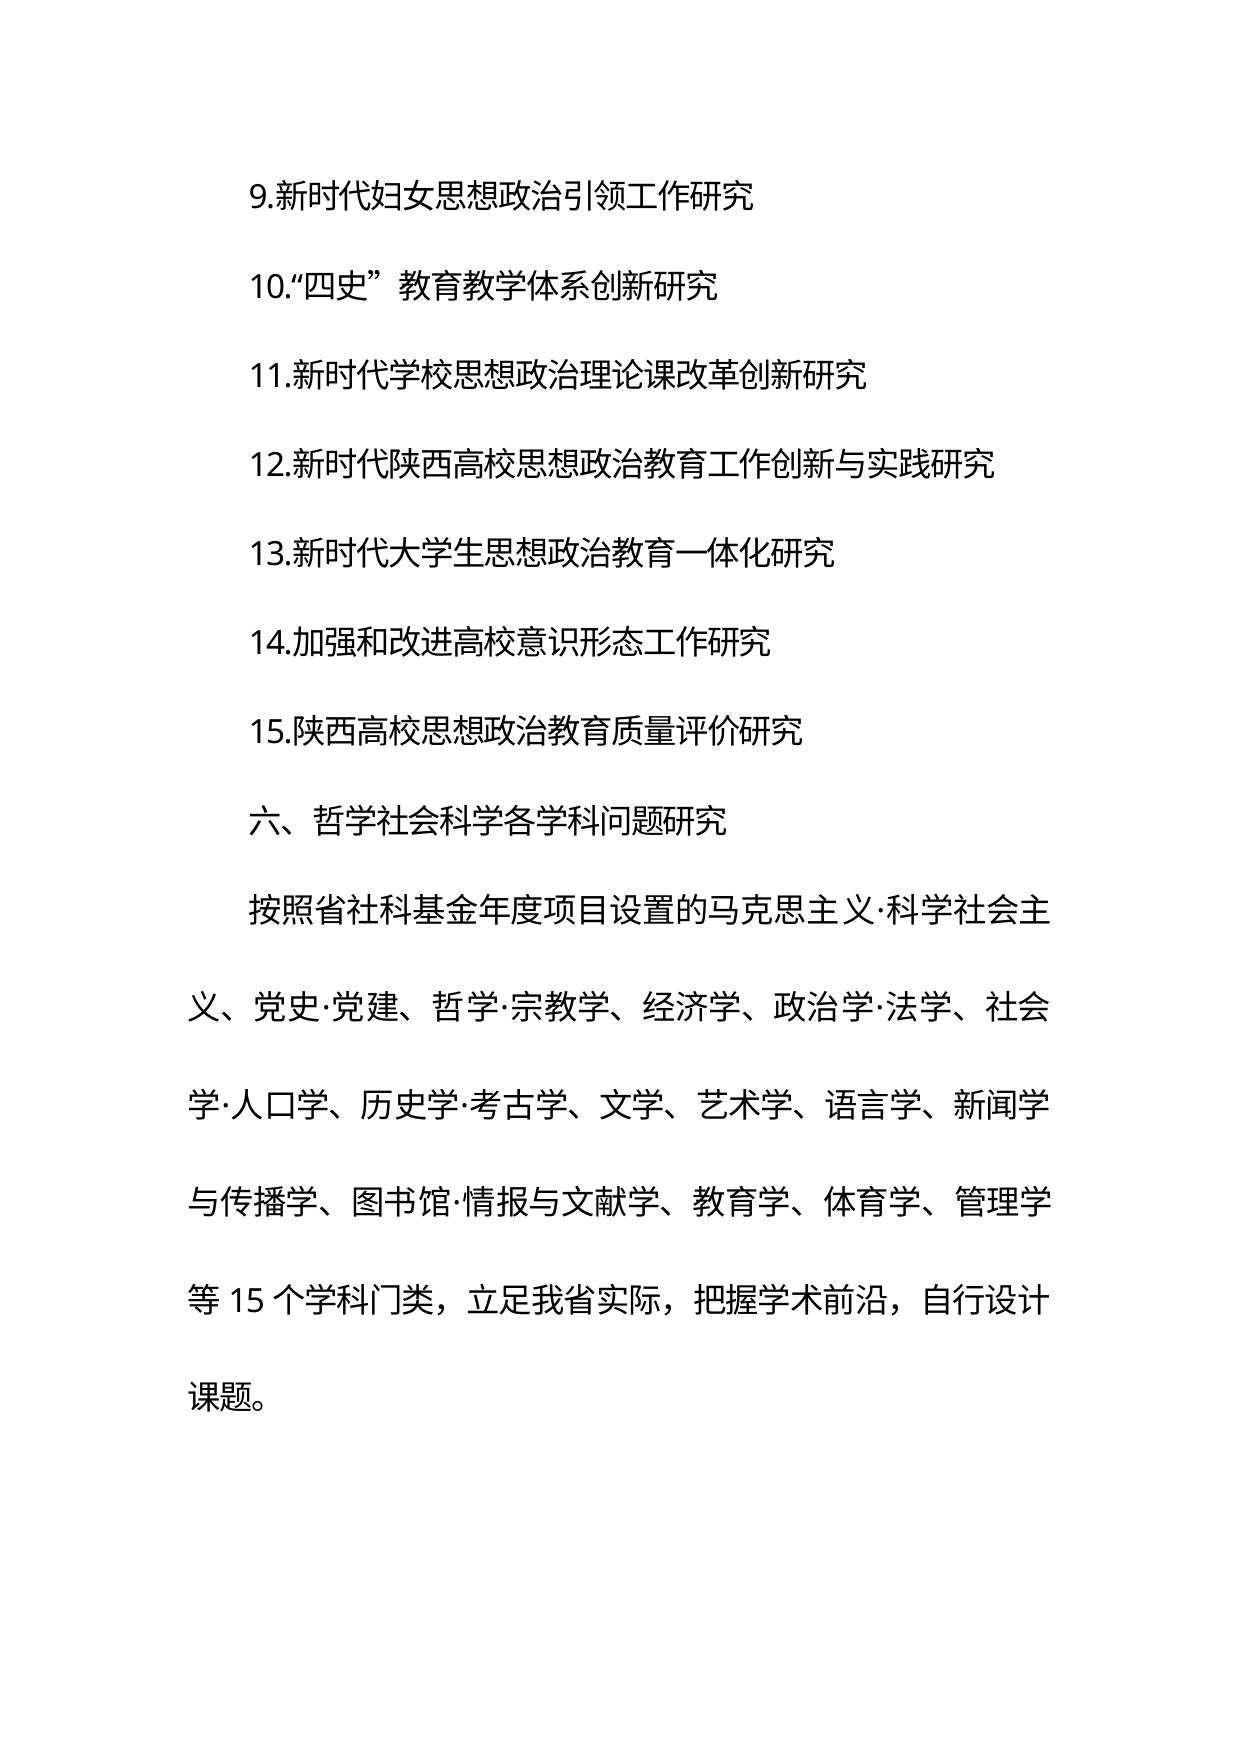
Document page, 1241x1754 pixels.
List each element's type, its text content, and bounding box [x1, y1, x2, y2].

text 13.新时代大学生思想政治教育一体化研究 [187, 519, 1053, 584]
text 按照省社科基金年度项目设置的马克思主义·科学社会主义、党史·党建、哲学·宗教学、经济学、政治学·法学、社会学·人口学、历史学·考古学、文学、艺术学、语言学、新闻学与传播学、图书馆·情报与文献学、教育学、体育学、管理学等15个学科门类，立足我省实际，把握学术前沿，自行设计课题。 [187, 875, 1053, 1428]
text 11.新时代学校思想政治理论课改革创新研究 [187, 340, 1053, 405]
text 12.新时代陕西高校思想政治教育工作创新与实践研究 [187, 429, 1053, 494]
text 六、哲学社会科学各学科问题研究 [187, 786, 1053, 851]
text 14.加强和改进高校意识形态工作研究 [187, 608, 1053, 673]
text 15.陕西高校思想政治教育质量评价研究 [187, 697, 1053, 762]
text 9.新时代妇女思想政治引领工作研究 [187, 162, 1053, 227]
text 10.“四史”教育教学体系创新研究 [187, 251, 1053, 316]
